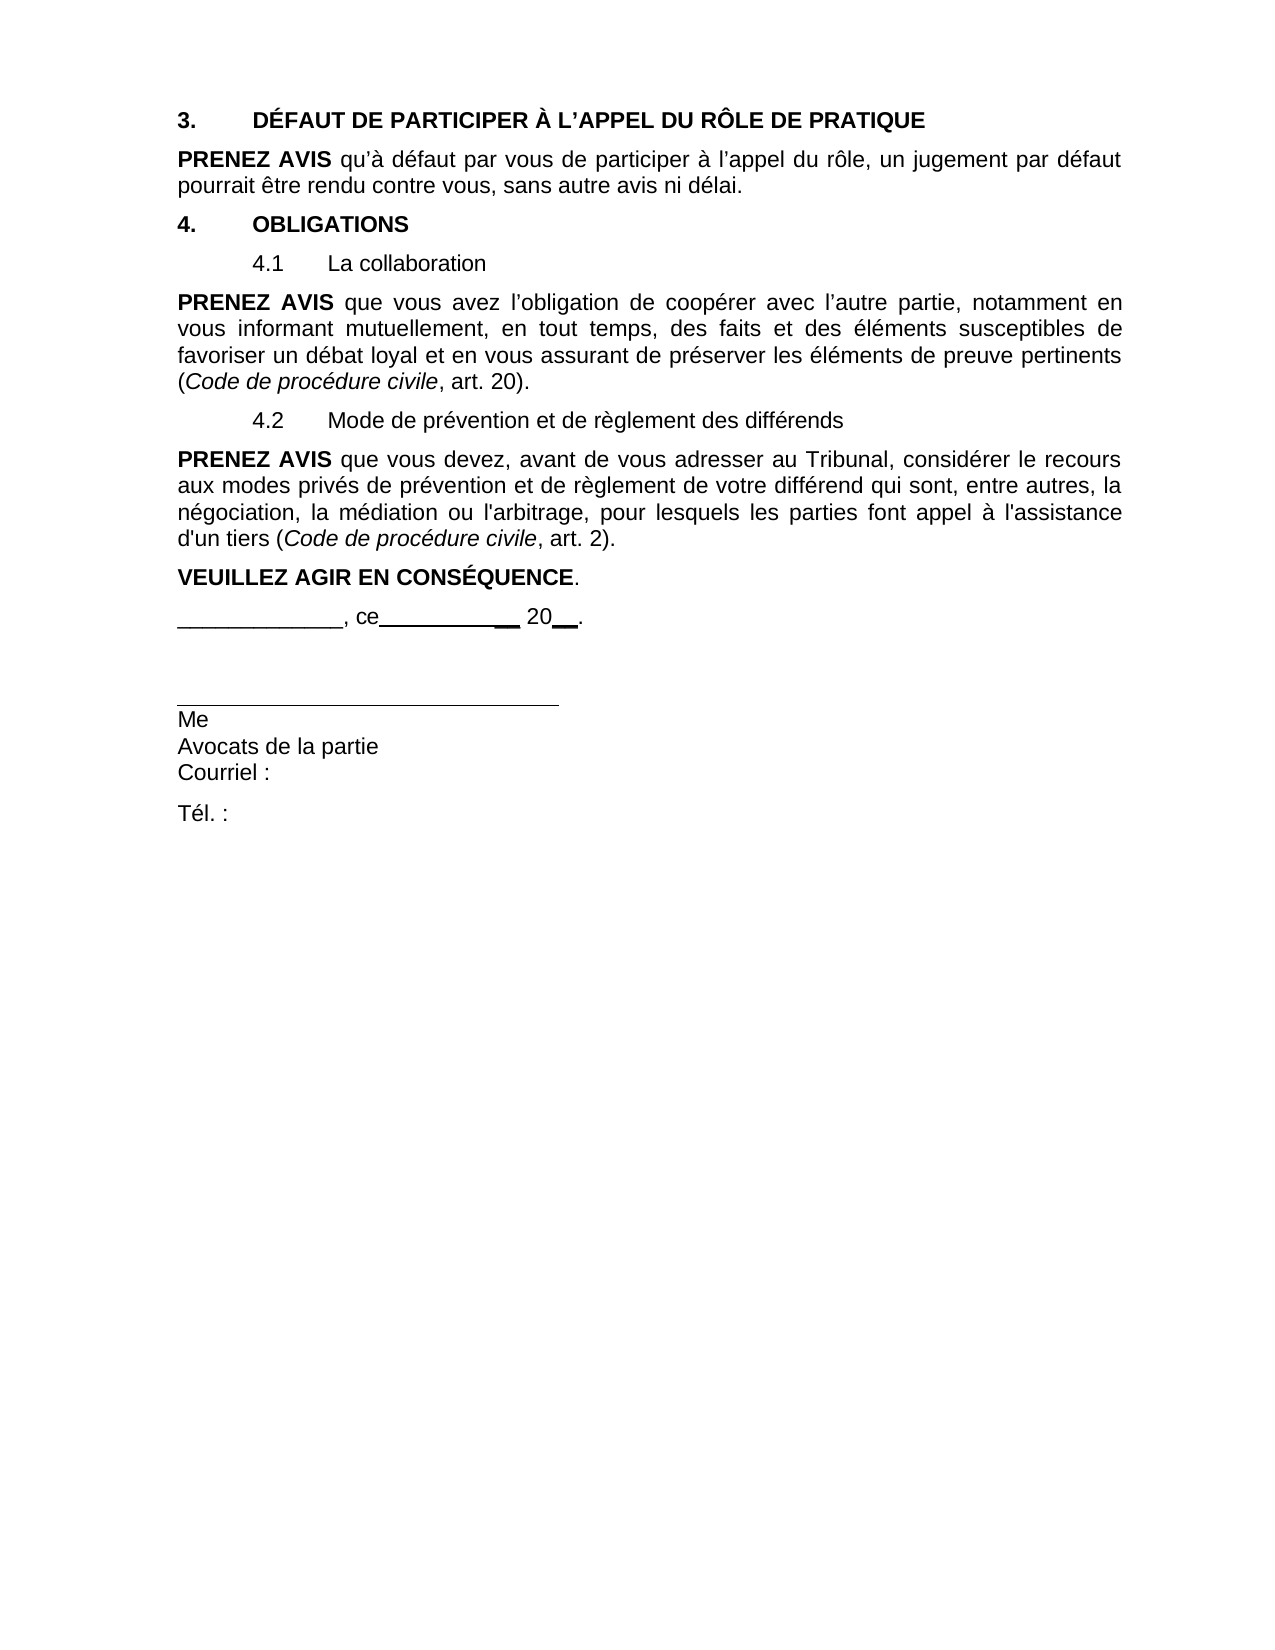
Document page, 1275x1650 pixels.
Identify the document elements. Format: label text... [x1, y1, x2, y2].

text _____________, ce __ 20__. [177, 603, 1137, 629]
list La collaboration [252, 250, 1137, 277]
text PRENEZ AVIS qu’à défaut par vous de participer à l’appel du rôle, un jugement par défaut pourrait être rendu contre vous, sans autre avis ni délai. [177, 146, 1122, 199]
text PRENEZ AVIS que vous devez, avant de vous adresser au Tribunal, considérer le recours aux modes privés de prévention et de règlement de votre différend qui sont, entre autres, la négociation, la médiation ou l'arbitrage, pour lesquels les parties font appel à l'assistance d'un tiers (Code de procédure civile, art. 2). [177, 446, 1122, 551]
text Me [177, 703, 1137, 733]
text PRENEZ AVIS que vous avez l’obligation de coopérer avec l’autre partie, notamment en vous informant mutuellement, en tout temps, des faits et des éléments susceptibles de favoriser un débat loyal et en vous assurant de préserver les éléments de preuve pertinents (Code de procédure civile, art. 20). [177, 289, 1122, 394]
subtitle VEUILLEZ AGIR EN CONSÉQUENCE. [177, 564, 1137, 590]
list Mode de prévention et de règlement des différends [252, 407, 1137, 433]
subtitle OBLIGATIONS [177, 211, 1137, 238]
subtitle DÉFAUT DE PARTICIPER À L’APPEL DU RÔLE DE PRATIQUE [177, 107, 1137, 134]
text Avocats de la partie Courriel : [177, 733, 453, 786]
text Tél. : [177, 800, 1137, 827]
